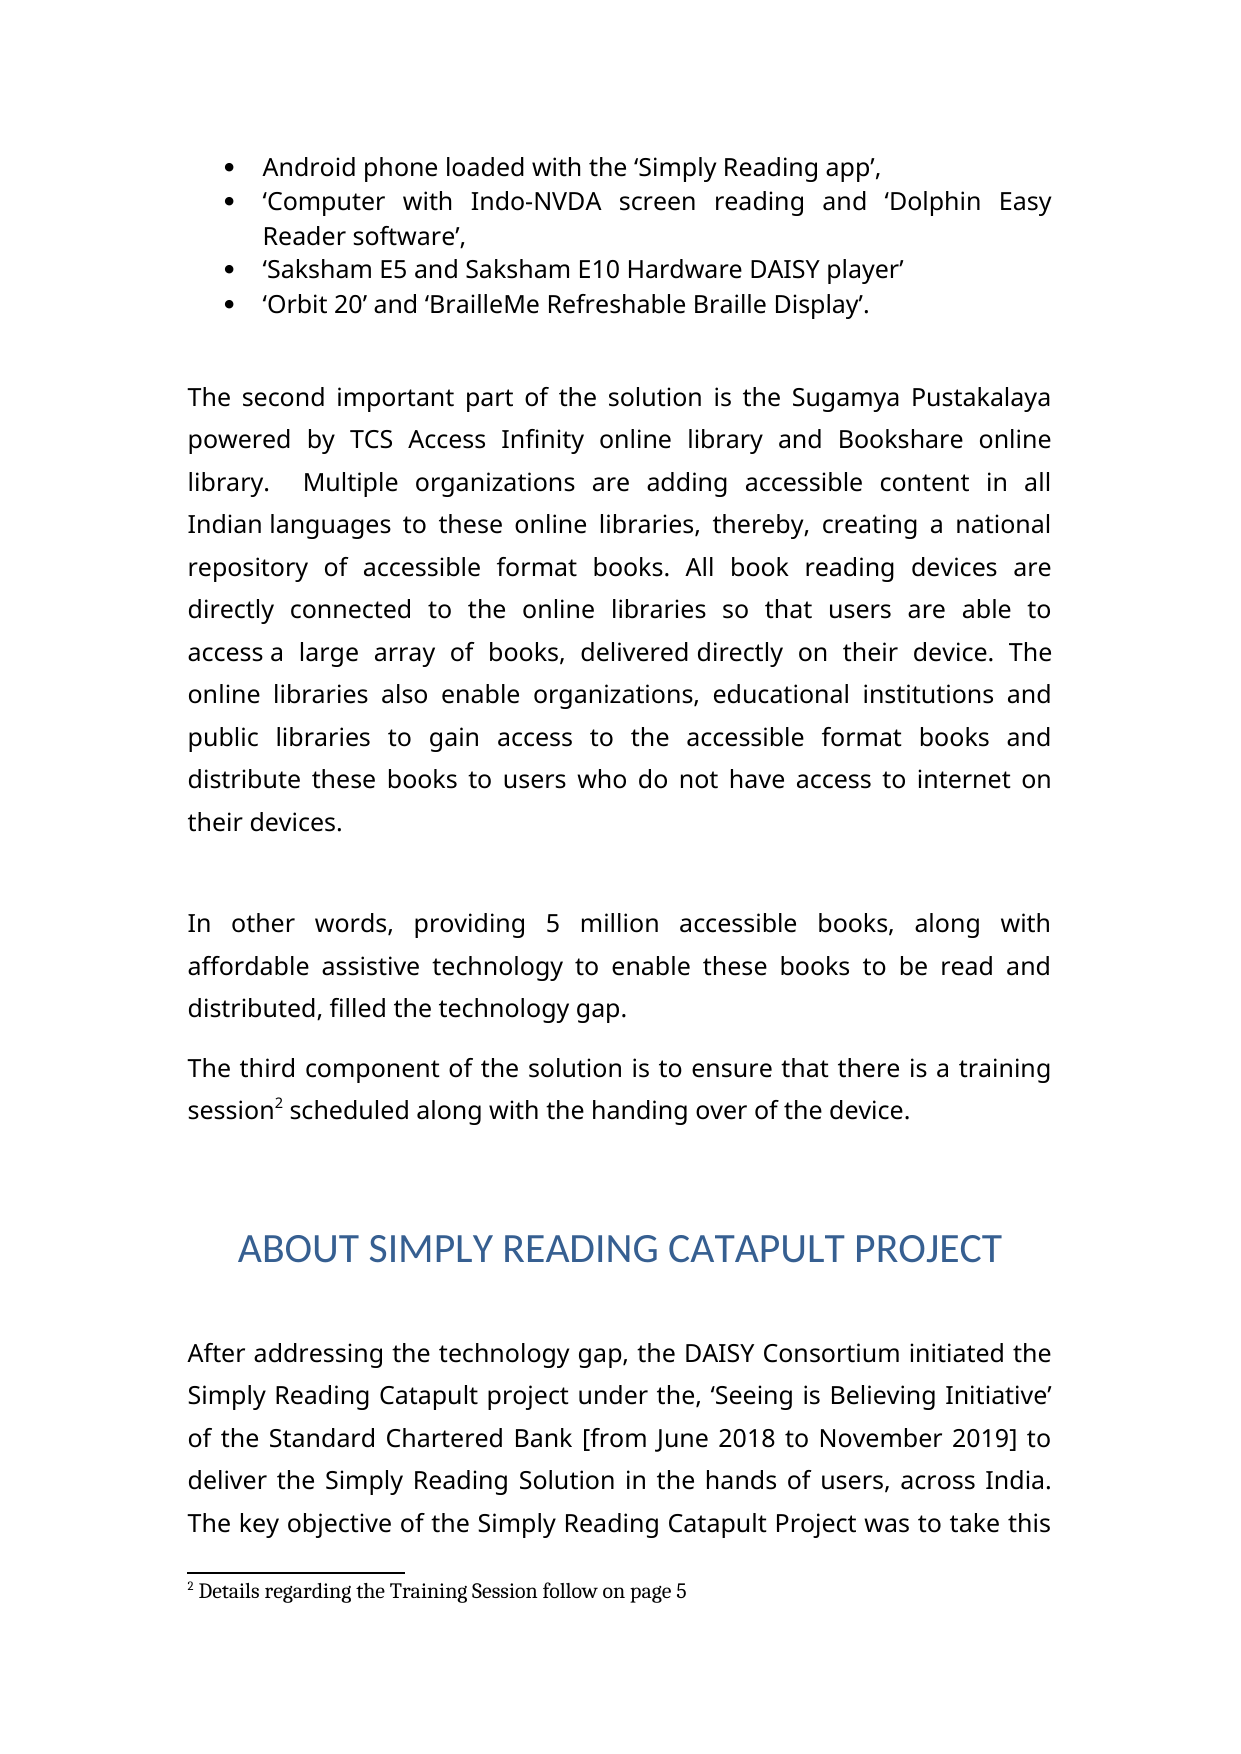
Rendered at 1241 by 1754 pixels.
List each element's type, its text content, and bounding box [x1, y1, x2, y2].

list Android phone loaded with the ‘Simply Reading app’, [225, 150, 1053, 184]
list ‘Orbit 20’ and ‘BrailleMe Refreshable Braille Display’. [225, 286, 1053, 320]
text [187, 1336, 1053, 1539]
text The third component of the solution is to ensure that there is a training session scheduled along with the handing over of the device. [187, 1050, 1053, 1127]
text In other words, providing 5 million accessible books, along with affordable assistive technology to enable these books to be read and distributed, filled the technology gap. [187, 906, 1053, 1025]
list ‘Computer with Indo-NVDA screen reading and ‘Dolphin Easy Reader software’, [225, 184, 1053, 252]
text The second important part of the solution is the Sugamya Pustakalaya powered by TCS Access Infinity online library and Bookshare online library. Multiple organizations are adding accessible content in all Indian languages to these online libraries, thereby, creating a national repository of accessible format books. All book reading devices are directly connected to the online libraries so that users are able to access a large array of books, delivered directly on their device. The online libraries also enable organizations, educational institutions and public libraries to gain access to the accessible format books and distribute these books to users who do not have access to internet on their devices. [187, 379, 1053, 838]
list ‘Saksham E5 and Saksham E10 Hardware DAISY player’ [225, 252, 1053, 286]
subtitle ABOUT SIMPLY READING CATAPULT PROJECT [187, 1222, 1053, 1273]
